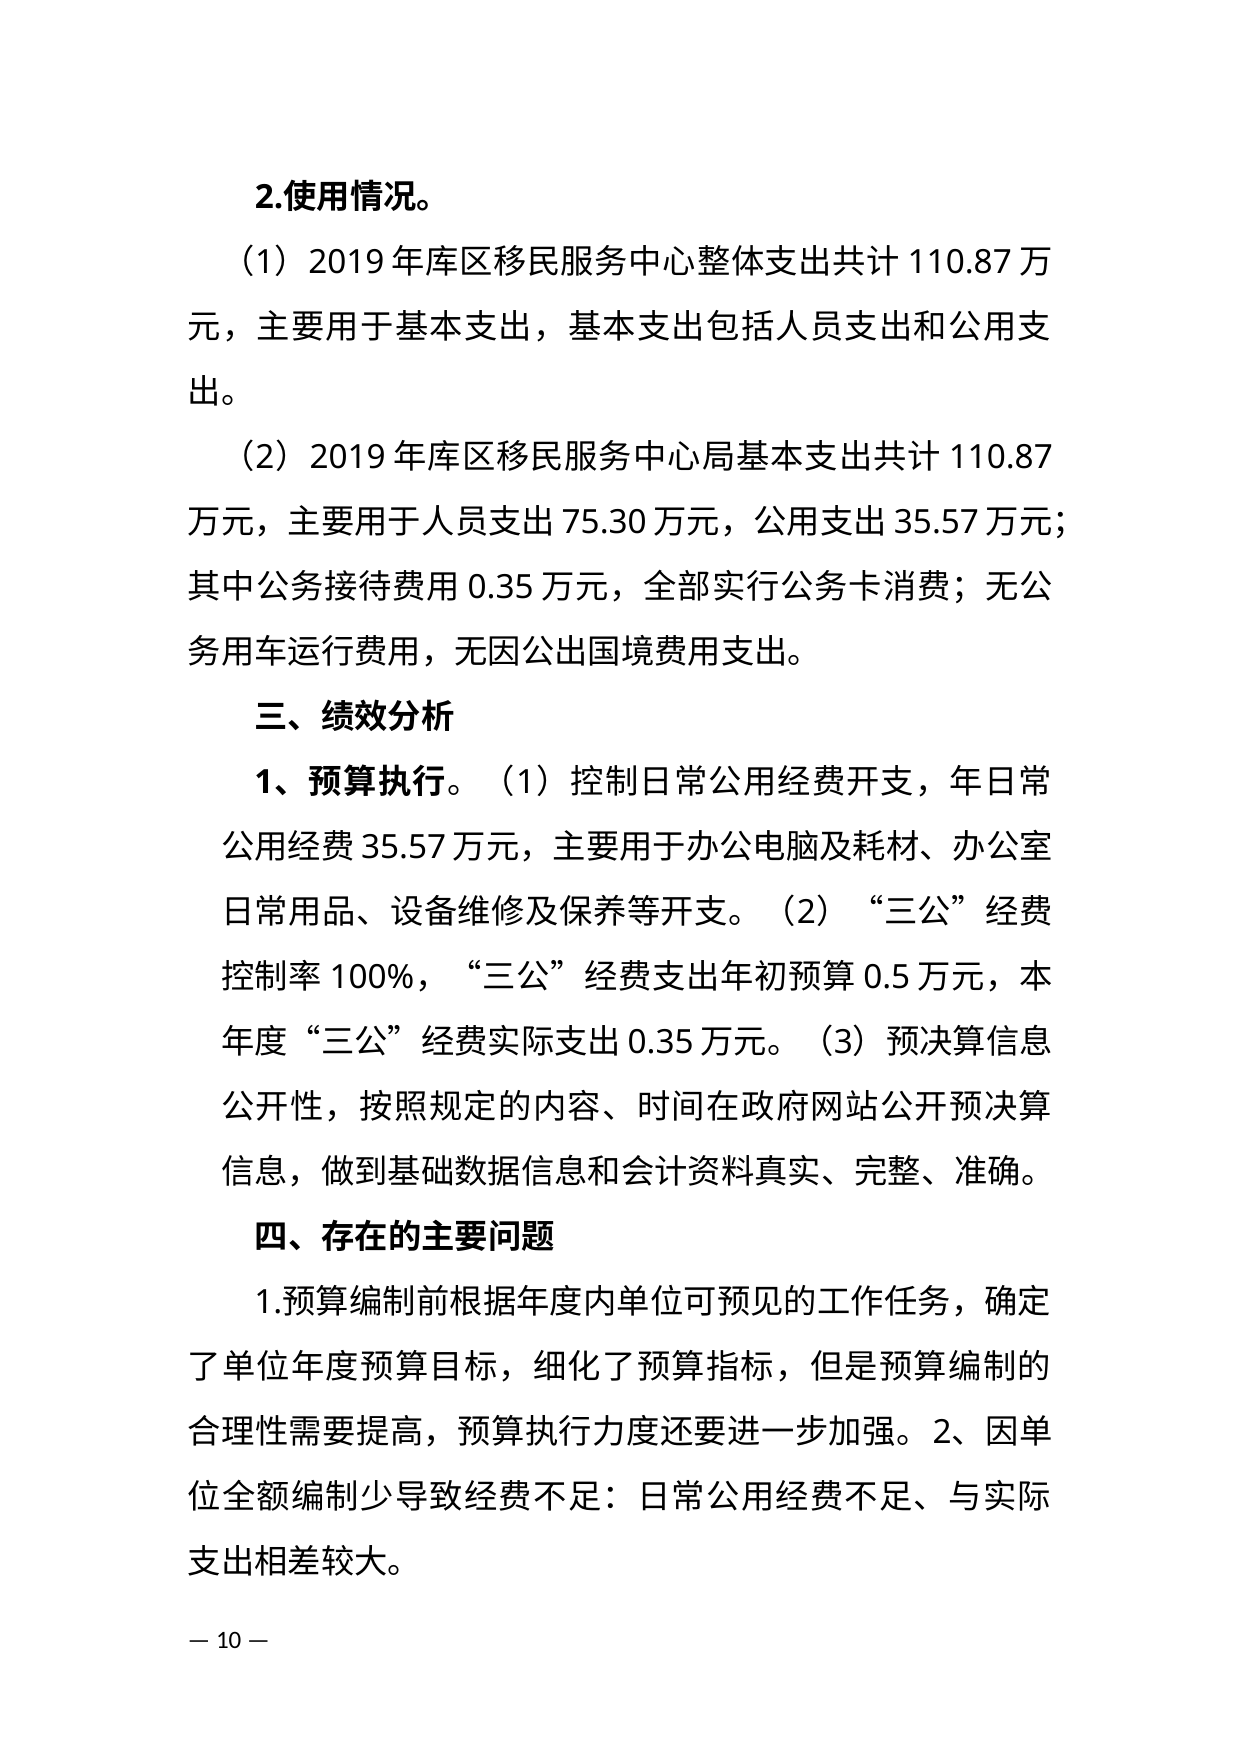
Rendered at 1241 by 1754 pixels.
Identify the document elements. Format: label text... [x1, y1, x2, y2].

text 1.预算编制前根据年度内单位可预见的工作任务，确定了单位年度预算目标，细化了预算指标，但是预算编制的合理性需要提高，预算执行力度还要进一步加强。2、因单位全额编制少导致经费不足：日常公用经费不足、与实际支出相差较大。 [187, 1267, 1053, 1592]
text 三、绩效分析 [187, 682, 1053, 747]
text （2）2019年库区移民服务中心局基本支出共计110.87万元，主要用于人员支出75.30万元，公用支出35.57万元；其中公务接待费用0.35万元，全部实行公务卡消费；无公务用车运行费用，无因公出国境费用支出。 [187, 422, 1053, 682]
text （1）2019年库区移民服务中心整体支出共计110.87万元，主要用于基本支出，基本支出包括人员支出和公用支出。 [187, 227, 1053, 422]
text 2.使用情况。 [187, 162, 1053, 227]
text 四、存在的主要问题 [187, 1202, 1053, 1267]
text 1、预算执行。（1）控制日常公用经费开支，年日常公用经费35.57万元，主要用于办公电脑及耗材、办公室日常用品、设备维修及保养等开支。（2）“三公”经费控制率100%，“三公”经费支出年初预算0.5万元，本年度“三公”经费实际支出0.35万元。（3）预决算信息公开性，按照规定的内容、时间在政府网站公开预决算信息，做到基础数据信息和会计资料真实、完整、准确。 [221, 747, 1053, 1202]
